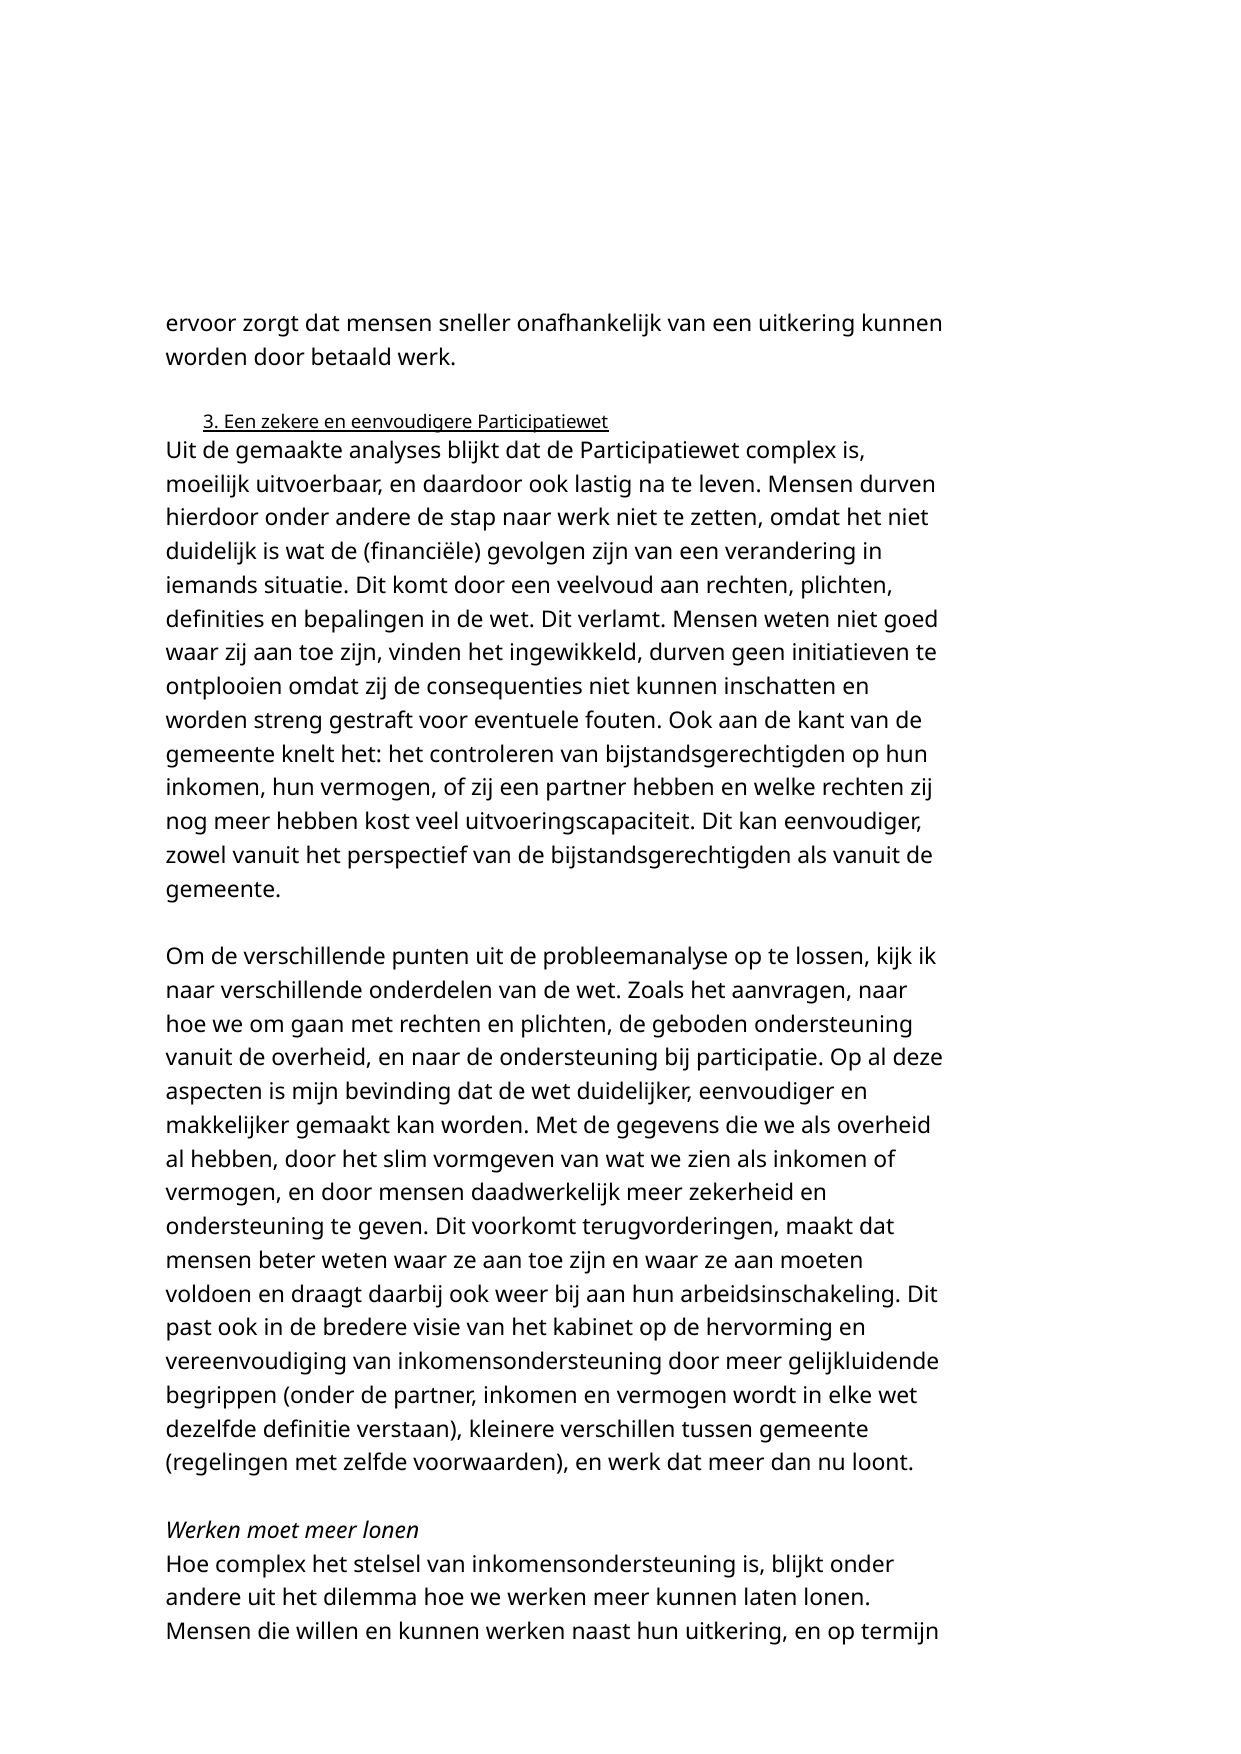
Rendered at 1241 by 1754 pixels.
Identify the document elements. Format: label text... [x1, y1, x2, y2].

text Uit de gemaakte analyses blijkt dat de Participatiewet complex is, moeilijk uitvoerbaar, en daardoor ook lastig na te leven. Mensen durven hierdoor onder andere de stap naar werk niet te zetten, omdat het niet duidelijk is wat de (financiële) gevolgen zijn van een verandering in iemands situatie. Dit komt door een veelvoud aan rechten, plichten, definities en bepalingen in de wet. Dit verlamt. Mensen weten niet goed waar zij aan toe zijn, vinden het ingewikkeld, durven geen initiatieven te ontplooien omdat zij de consequenties niet kunnen inschatten en worden streng gestraft voor eventuele fouten. Ook aan de kant van de gemeente knelt het: het controleren van bijstandsgerechtigden op hun inkomen, hun vermogen, of zij een partner hebben en welke rechten zij nog meer hebben kost veel uitvoeringscapaciteit. Dit kan eenvoudiger, zowel vanuit het perspectief van de bijstandsgerechtigden als vanuit de gemeente. [165, 434, 951, 904]
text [165, 1514, 951, 1646]
text Om de verschillende punten uit de probleemanalyse op te lossen, kijk ik naar verschillende onderdelen van de wet. Zoals het aanvragen, naar hoe we om gaan met rechten en plichten, de geboden ondersteuning vanuit de overheid, en naar de ondersteuning bij participatie. Op al deze aspecten is mijn bevinding dat de wet duidelijker, eenvoudiger en makkelijker gemaakt kan worden. Met de gegevens die we als overheid al hebben, door het slim vormgeven van wat we zien als inkomen of vermogen, en door mensen daadwerkelijk meer zekerheid en ondersteuning te geven. Dit voorkomt terugvorderingen, maakt dat mensen beter weten waar ze aan toe zijn en waar ze aan moeten voldoen en draagt daarbij ook weer bij aan hun arbeidsinschakeling. Dit past ook in de bredere visie van het kabinet op de hervorming en vereenvoudiging van inkomensondersteuning door meer gelijkluidende begrippen (onder de partner, inkomen en vermogen wordt in elke wet dezelfde definitie verstaan), kleinere verschillen tussen gemeente (regelingen met zelfde voorwaarden), en werk dat meer dan nu loont. [165, 940, 951, 1478]
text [165, 307, 951, 372]
list 3. Een zekere en eenvoudigere Participatiewet [203, 408, 951, 434]
